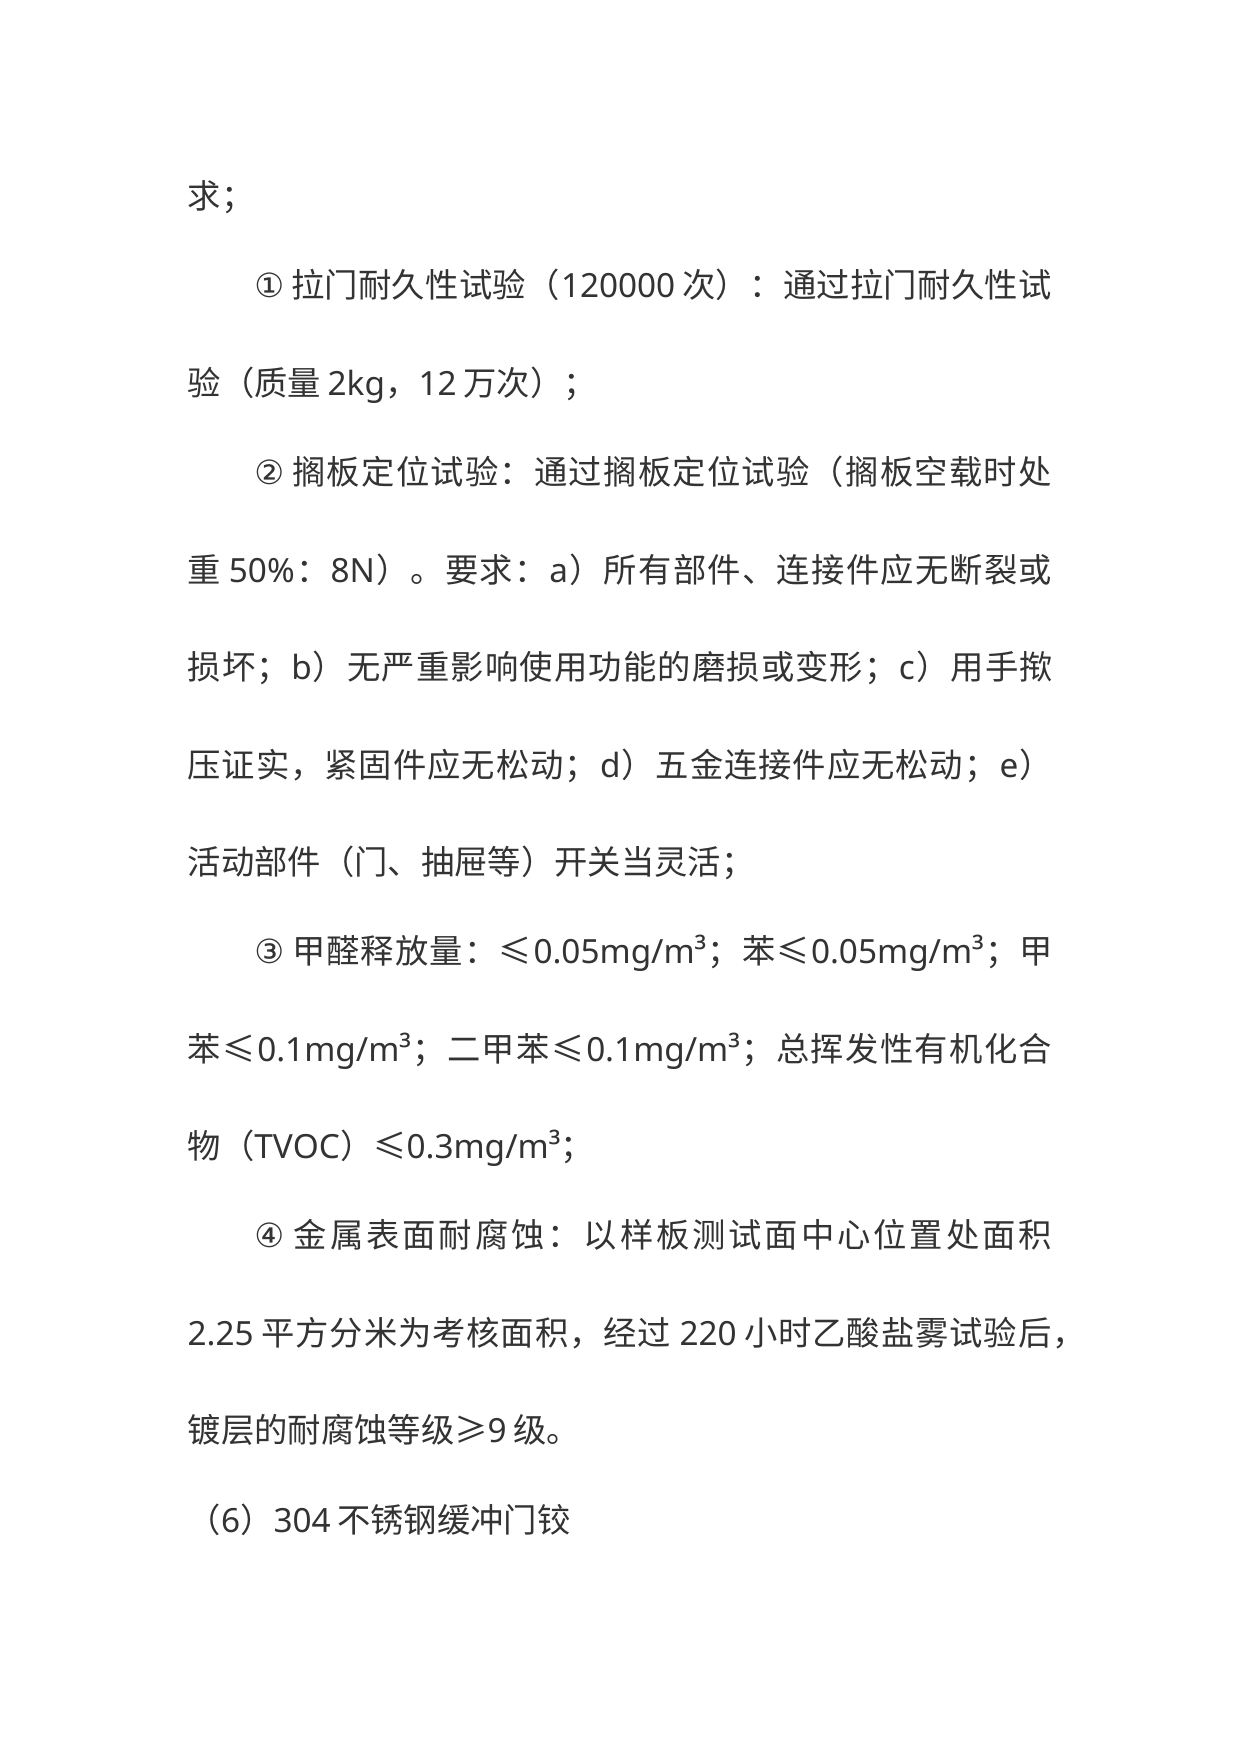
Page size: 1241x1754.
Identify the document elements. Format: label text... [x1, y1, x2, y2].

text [187, 162, 1053, 227]
text ③甲醛释放量：≤0.05mg/m³；苯≤0.05mg/m³；甲苯≤0.1mg/m³；二甲苯≤0.1mg/m³；总挥发性有机化合物（TVOC）≤0.3mg/m³； [187, 917, 1053, 1177]
text ④金属表面耐腐蚀：以样板测试面中心位置处面积2.25平方分米为考核面积，经过220小时乙酸盐雾试验后，镀层的耐腐蚀等级≥9级。 [187, 1201, 1053, 1461]
text （6）304不锈钢缓冲门铰 [187, 1485, 1053, 1550]
text ②搁板定位试验：通过搁板定位试验（搁板空载时处重50%：8N）。要求：a）所有部件、连接件应无断裂或损坏；b）无严重影响使用功能的磨损或变形；c）用手揿压证实，紧固件应无松动；d）五金连接件应无松动；e）活动部件（门、抽屉等）开关当灵活； [187, 438, 1053, 893]
text ①拉门耐久性试验（120000次）：通过拉门耐久性试验（质量2kg，12万次）； [187, 251, 1053, 413]
